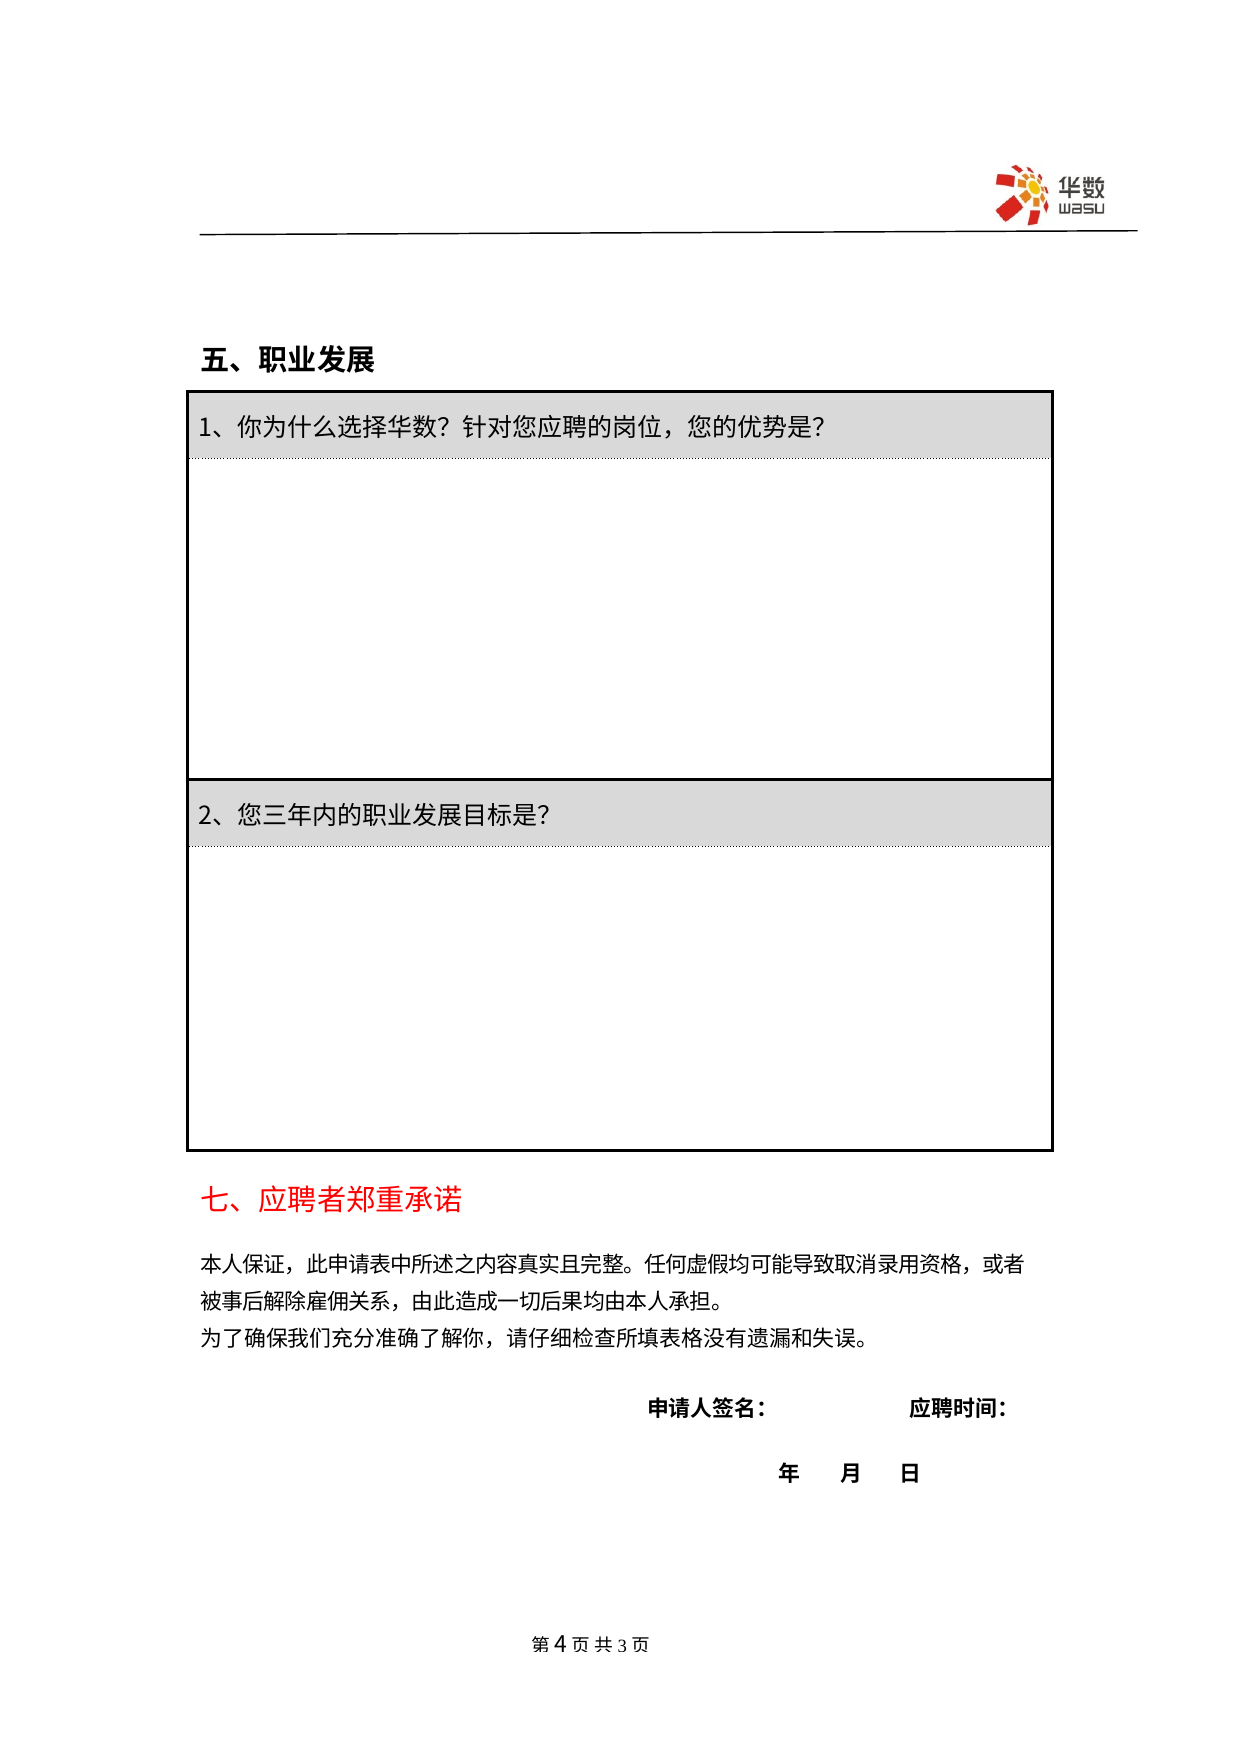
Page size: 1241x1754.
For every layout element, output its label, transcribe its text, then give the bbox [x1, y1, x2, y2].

table_cell 七、应聘者郑重承诺 本人保证，此申请表中所述之内容真实且完整。任何虚假均可能导致取消录用资格，或者被事后解除雇佣关系，由此造成一切后果均由本人承担。 为了确保我们充分准确了解你，请仔细检查所填表格没有遗漏和失误。 申请人签名： 应聘时间： 年 月 日 [188, 1152, 1053, 1488]
table_cell [189, 458, 1051, 778]
table_cell [189, 846, 1051, 1148]
table_cell 1、你为什么选择华数？针对您应聘的岗位，您的优势是？ [189, 393, 1051, 458]
table_header 五、职业发展 [188, 325, 1053, 390]
table_cell 2、您三年内的职业发展目标是？ [189, 781, 1051, 846]
picture [993, 161, 1107, 227]
